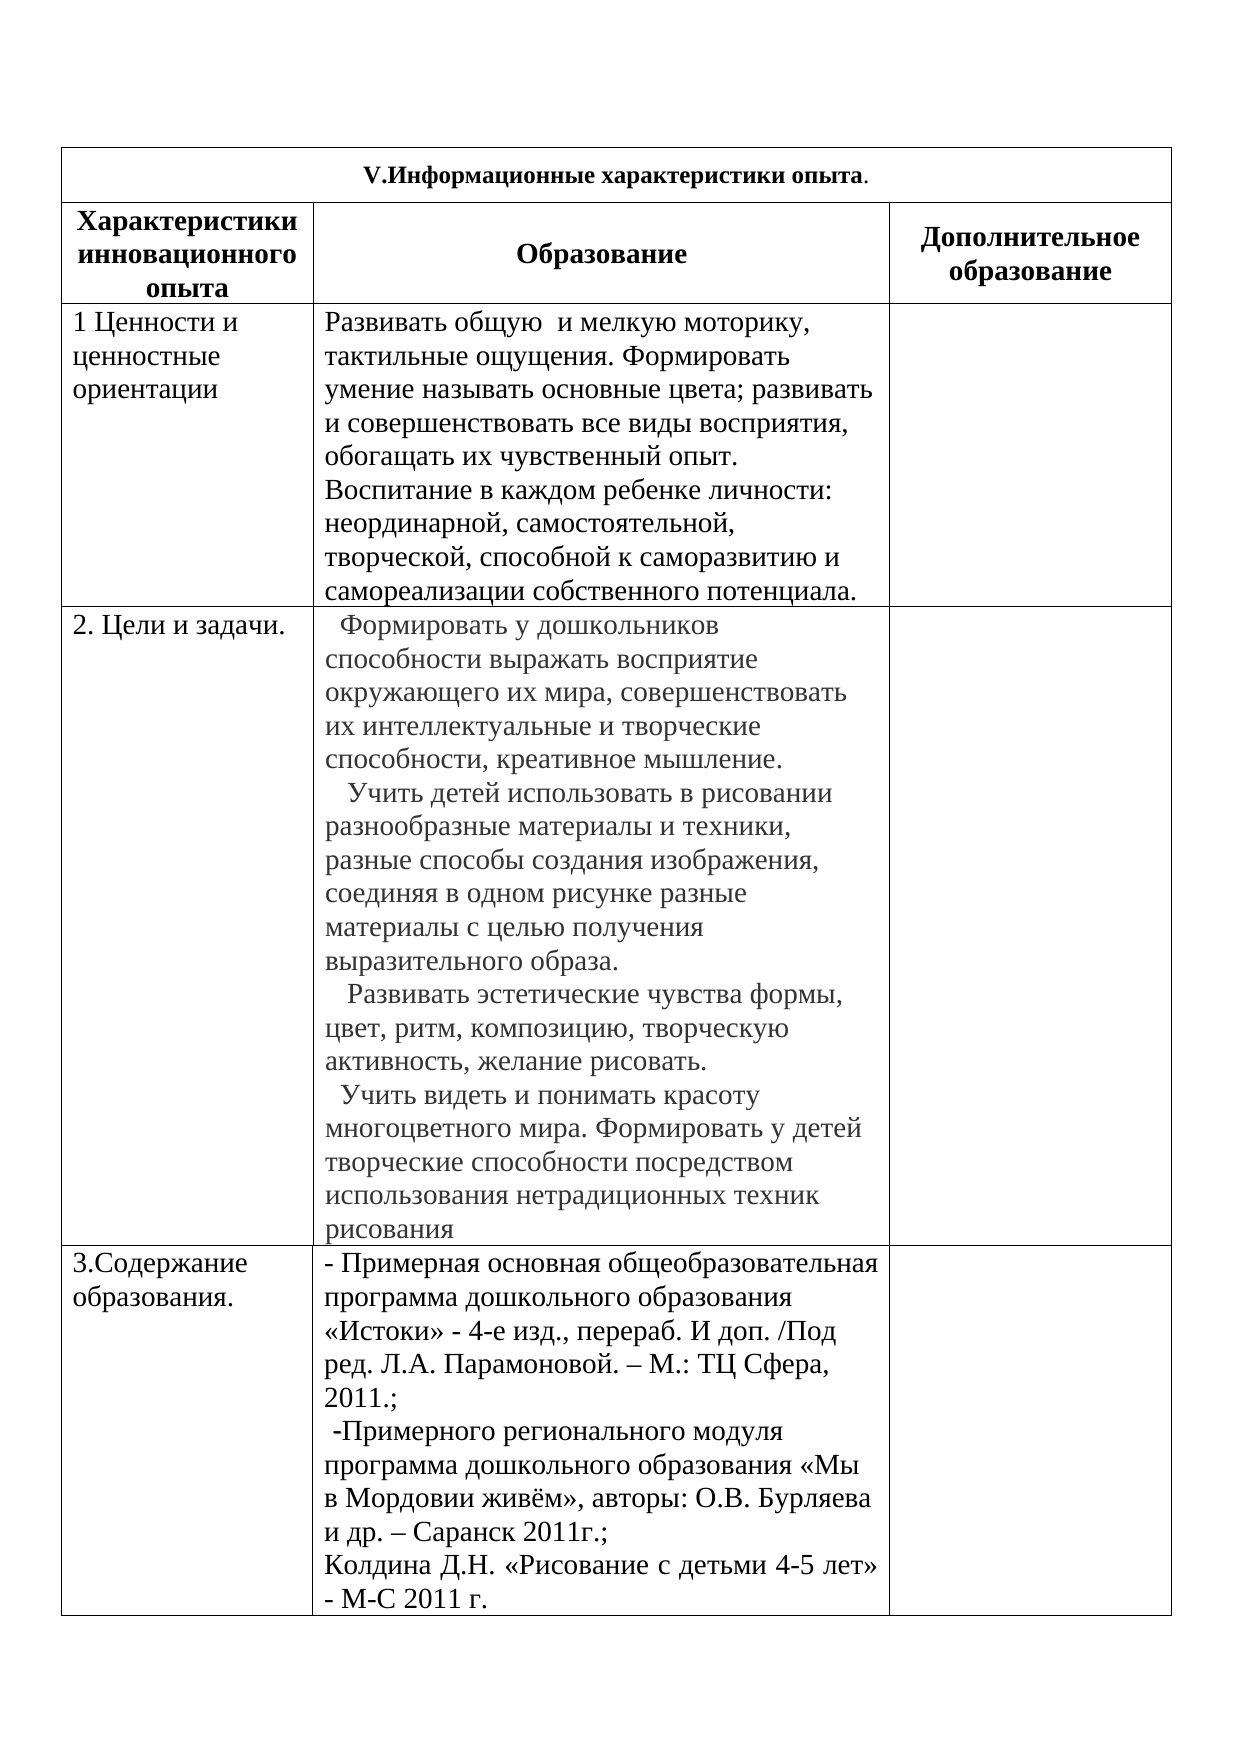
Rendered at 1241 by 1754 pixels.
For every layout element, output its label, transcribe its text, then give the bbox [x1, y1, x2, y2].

table_cell Формировать у дошкольников способности выражать восприятие окружающего их мира, совершенствовать их интеллектуальные и творческие способности, креативное мышление. Учить детей использовать в рисовании разнообразные материалы и техники, разные способы создания изображения, соединяя в одном рисунке разные материалы с целью получения выразительного образа. Развивать эстетические чувства формы, цвет, ритм, композицию, творческую активность, желание рисовать. Учить видеть и понимать красоту многоцветного мира. Формировать у детей творческие способности посредством использования нетрадиционных техник рисования [314, 607, 889, 1244]
table_cell 1 Ценности и ценностные ориентации [62, 304, 313, 606]
table_cell Образование [314, 203, 889, 303]
table_cell [890, 304, 1171, 606]
table_cell Дополнительное образование [890, 203, 1171, 303]
table_cell [890, 607, 1171, 1244]
table_header V.Информационные характеристики опыта. [62, 148, 1171, 202]
table_cell Характеристики инновационного опыта [62, 203, 313, 303]
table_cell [62, 1246, 312, 1614]
table_cell [890, 1246, 1171, 1614]
table_cell 2. Цели и задачи. [62, 607, 313, 1244]
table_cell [313, 1246, 889, 1614]
table_cell Развивать общую и мелкую моторику, тактильные ощущения. Формировать умение называть основные цвета; развивать и совершенствовать все виды восприятия, обогащать их чувственный опыт. Воспитание в каждом ребенке личности: неординарной, самостоятельной, творческой, способной к саморазвитию и самореализации собственного потенциала. [314, 304, 889, 606]
